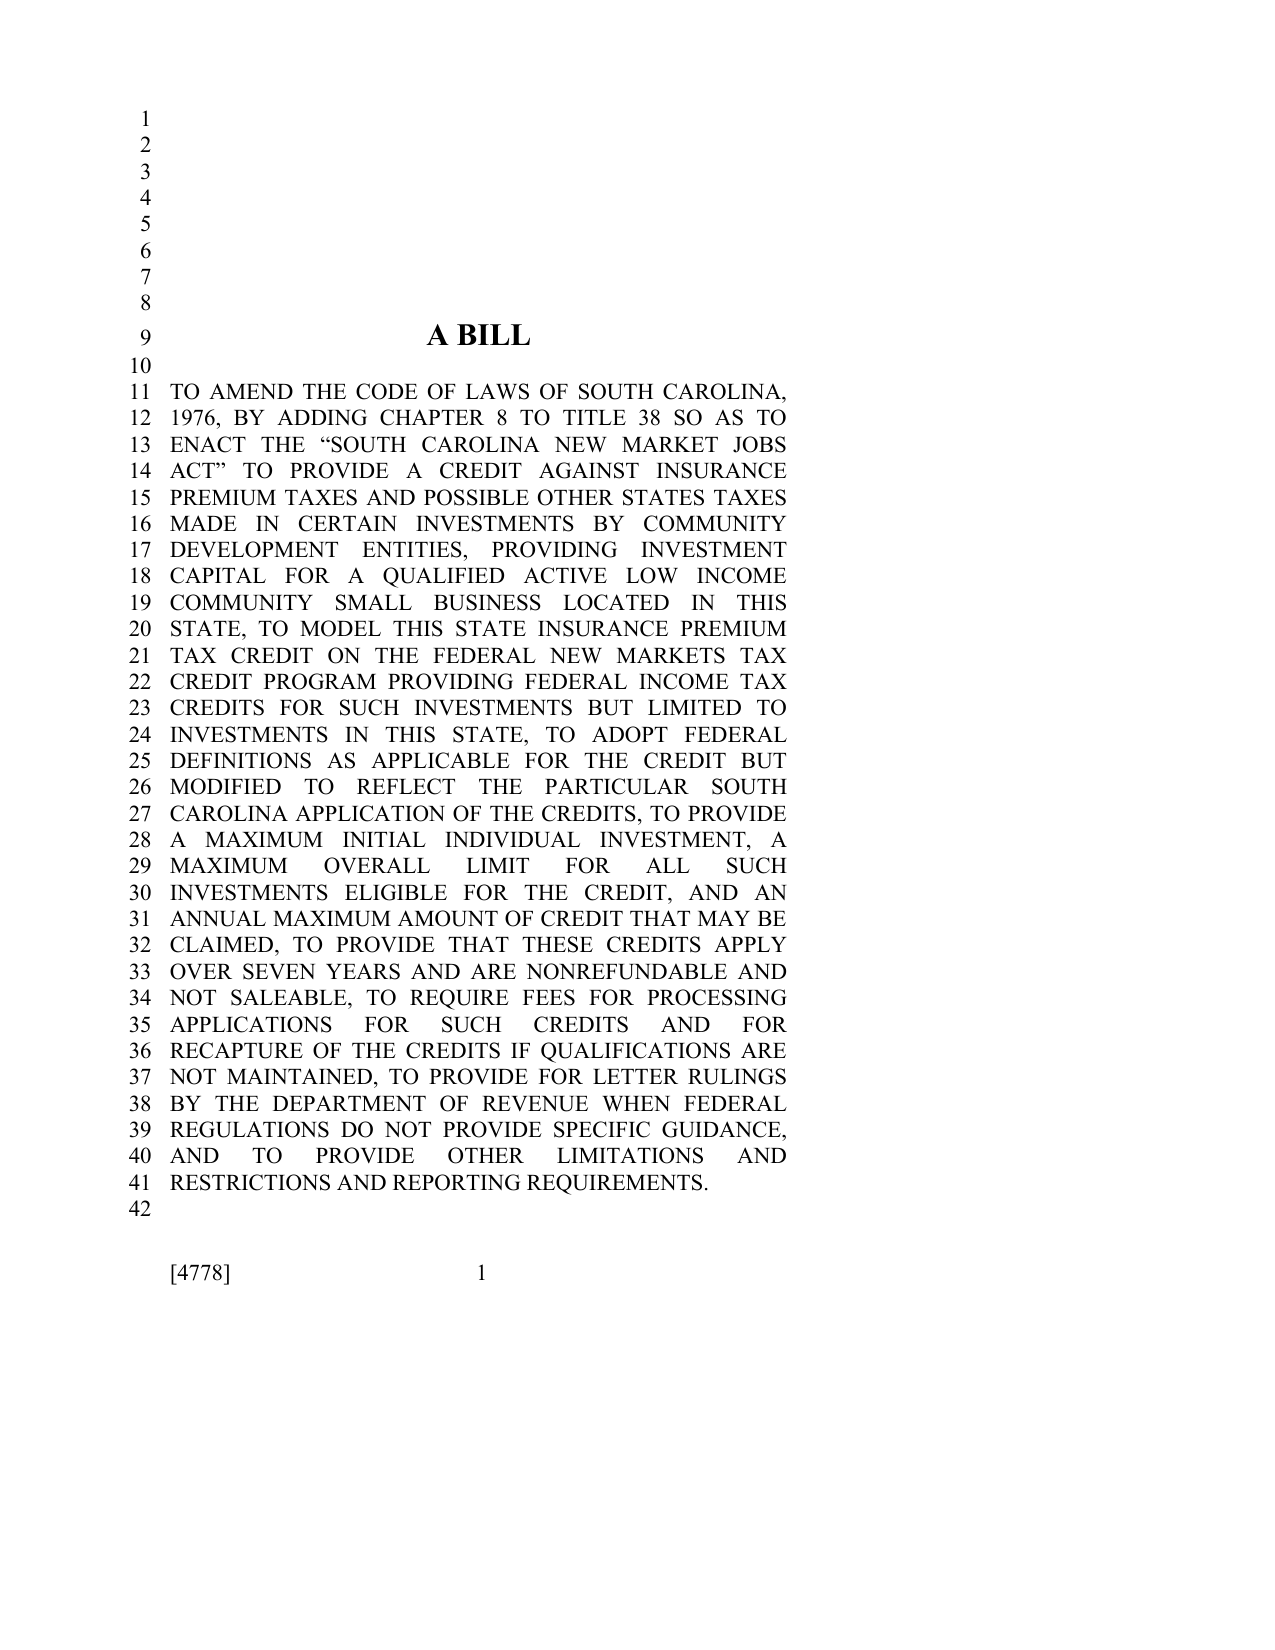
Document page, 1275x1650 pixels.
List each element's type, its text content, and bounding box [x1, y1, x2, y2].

text TO AMEND THE CODE OF LAWS OF SOUTH CAROLINA, 1976, BY ADDING CHAPTER 8 TO TITLE 38 SO AS TO ENACT THE “SOUTH CAROLINA NEW MARKET JOBS ACT” TO PROVIDE A CREDIT AGAINST INSURANCE PREMIUM TAXES AND POSSIBLE OTHER STATES TAXES MADE IN CERTAIN INVESTMENTS BY COMMUNITY DEVELOPMENT ENTITIES, PROVIDING INVESTMENT CAPITAL FOR A QUALIFIED ACTIVE LOW INCOME COMMUNITY SMALL BUSINESS LOCATED IN THIS STATE, TO MODEL THIS STATE INSURANCE PREMIUM TAX CREDIT ON THE FEDERAL NEW MARKETS TAX CREDIT PROGRAM PROVIDING FEDERAL INCOME TAX CREDITS FOR SUCH INVESTMENTS BUT LIMITED TO INVESTMENTS IN THIS STATE, TO ADOPT FEDERAL DEFINITIONS AS APPLICABLE FOR THE CREDIT BUT MODIFIED TO REFLECT THE PARTICULAR SOUTH CAROLINA APPLICATION OF THE CREDITS, TO PROVIDE A MAXIMUM INITIAL INDIVIDUAL INVESTMENT, A MAXIMUM OVERALL LIMIT FOR ALL SUCH INVESTMENTS ELIGIBLE FOR THE CREDIT, AND AN ANNUAL MAXIMUM AMOUNT OF CREDIT THAT MAY BE CLAIMED, TO PROVIDE THAT THESE CREDITS APPLY OVER SEVEN YEARS AND ARE NONREFUNDABLE AND NOT SALEABLE, TO REQUIRE FEES FOR PROCESSING APPLICATIONS FOR SUCH CREDITS AND FOR RECAPTURE OF THE CREDITS IF QUALIFICATIONS ARE NOT MAINTAINED, TO PROVIDE FOR LETTER RULINGS BY THE DEPARTMENT OF REVENUE WHEN FEDERAL REGULATIONS DO NOT PROVIDE SPECIFIC GUIDANCE, AND TO PROVIDE OTHER LIMITATIONS AND RESTRICTIONS AND REPORTING REQUIREMENTS. [169, 378, 787, 1195]
text A BILL [169, 316, 787, 352]
